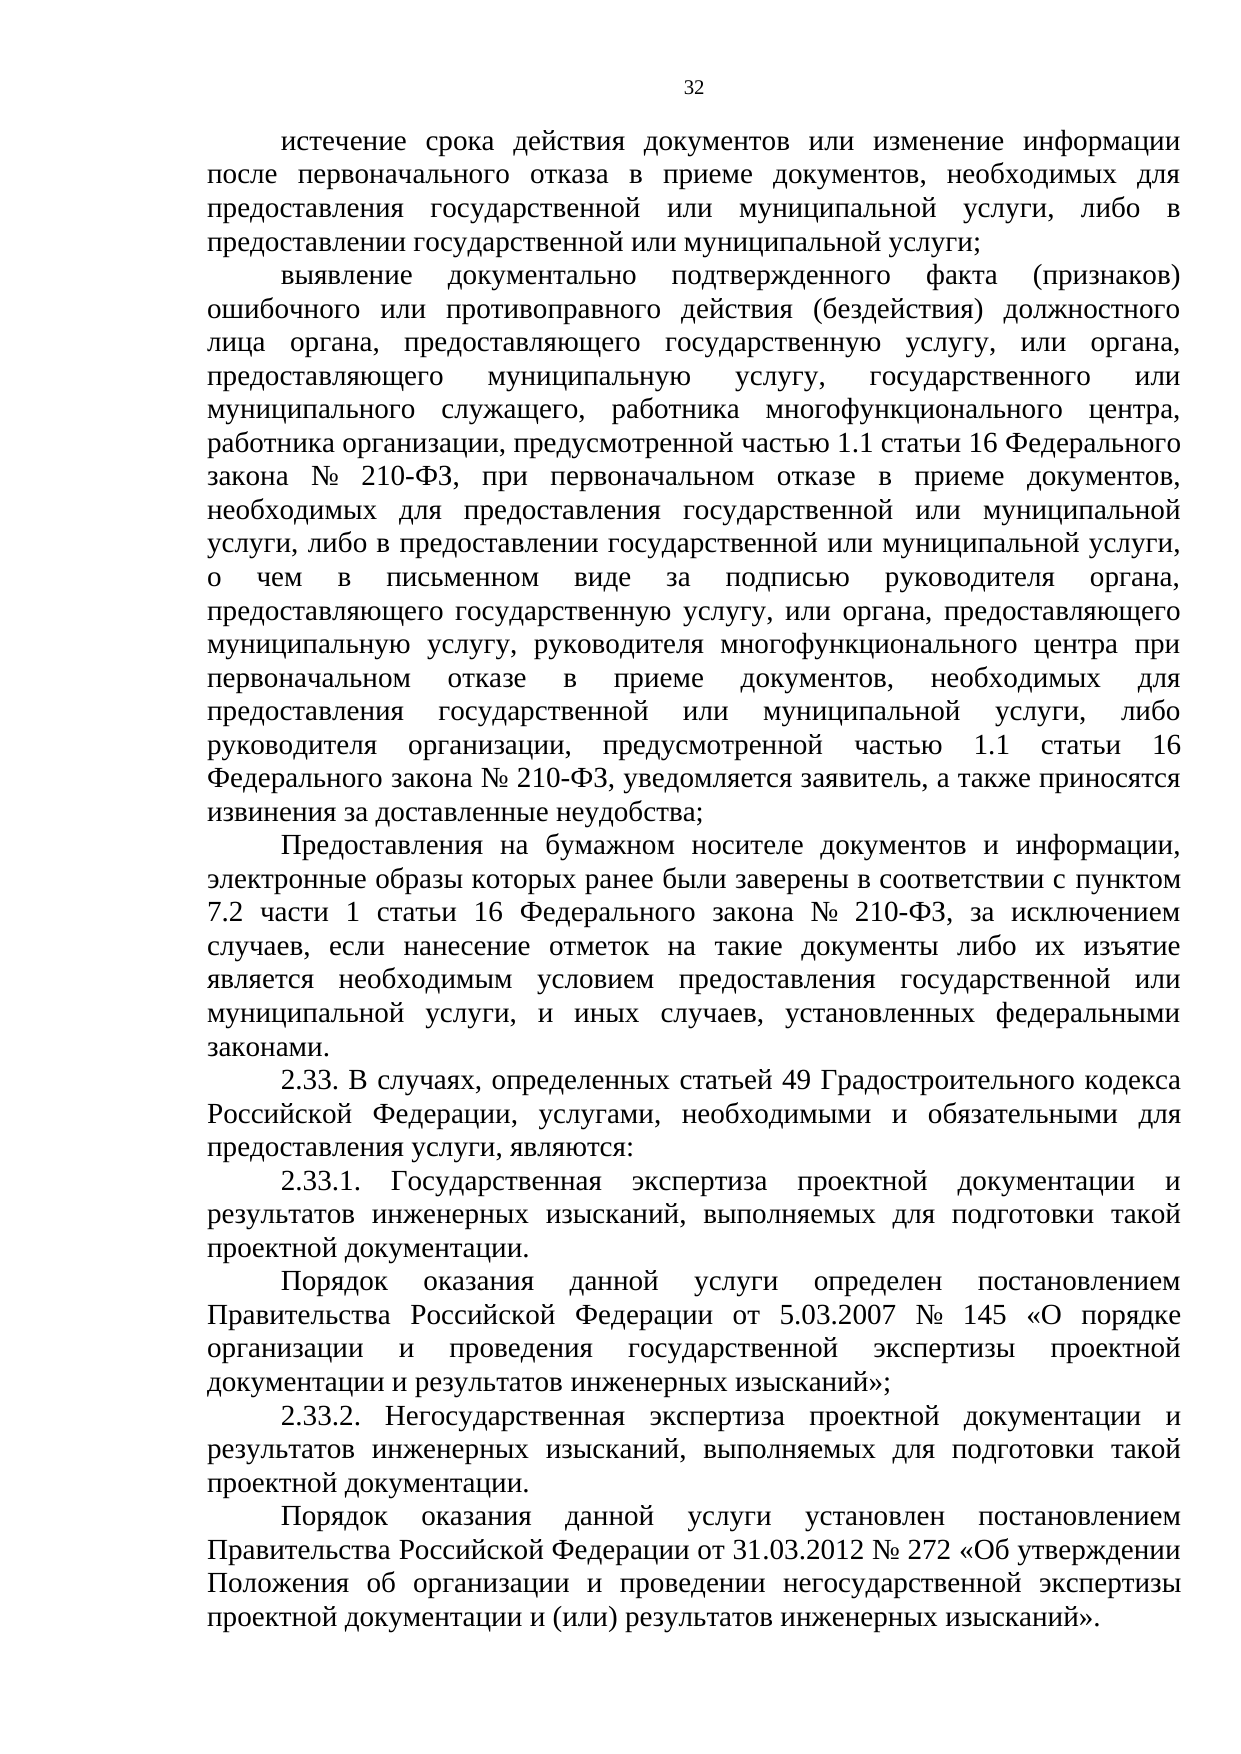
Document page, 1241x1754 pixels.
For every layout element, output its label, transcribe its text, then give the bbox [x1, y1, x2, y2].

text Предоставления на бумажном носителе документов и информации, электронные образы которых ранее были заверены в соответствии с пунктом 7.2 части 1 статьи 16 Федерального закона № 210-ФЗ, за исключением случаев, если нанесение отметок на такие документы либо их изъятие является необходимым условием предоставления государственной или муниципальной услуги, и иных случаев, установленных федеральными законами. [207, 827, 1181, 1062]
list 2.33.2. Негосударственная экспертиза проектной документации и результатов инженерных изысканий, выполняемых для подготовки такой проектной документации. [207, 1398, 1181, 1498]
text истечение срока действия документов или изменение информации после первоначального отказа в приеме документов, необходимых для предоставления государственной или муниципальной услуги, либо в предоставлении государственной или муниципальной услуги; [207, 123, 1181, 257]
list 2.33. В случаях, определенных статьей 49 Градостроительного кодекса Российской Федерации, услугами, необходимыми и обязательными для предоставления услуги, являются: [207, 1062, 1181, 1163]
list 2.33.1. Государственная экспертиза проектной документации и результатов инженерных изысканий, выполняемых для подготовки такой проектной документации. [207, 1163, 1181, 1263]
text Порядок оказания данной услуги установлен постановлением Правительства Российской Федерации от 31.03.2012 № 272 «Об утверждении Положения об организации и проведении негосударственной экспертизы проектной документации и (или) результатов инженерных изысканий». [207, 1498, 1181, 1632]
text выявление документально подтвержденного факта (признаков) ошибочного или противоправного действия (бездействия) должностного лица органа, предоставляющего государственную услугу, или органа, предоставляющего муниципальную услугу, государственного или муниципального служащего, работника многофункционального центра, работника организации, предусмотренной частью 1.1 статьи 16 Федерального закона № 210-ФЗ, при первоначальном отказе в приеме документов, необходимых для предоставления государственной или муниципальной услуги, либо в предоставлении государственной или муниципальной услуги, о чем в письменном виде за подписью руководителя органа, предоставляющего государственную услугу, или органа, предоставляющего муниципальную услугу, руководителя многофункционального центра при первоначальном отказе в приеме документов, необходимых для предоставления государственной или муниципальной услуги, либо руководителя организации, предусмотренной частью 1.1 статьи 16 Федерального закона № 210-ФЗ, уведомляется заявитель, а также приносятся извинения за доставленные неудобства; [207, 257, 1181, 827]
text Порядок оказания данной услуги определен постановлением Правительства Российской Федерации от 5.03.2007 № 145 «О порядке организации и проведения государственной экспертизы проектной документации и результатов инженерных изысканий»; [207, 1263, 1181, 1398]
